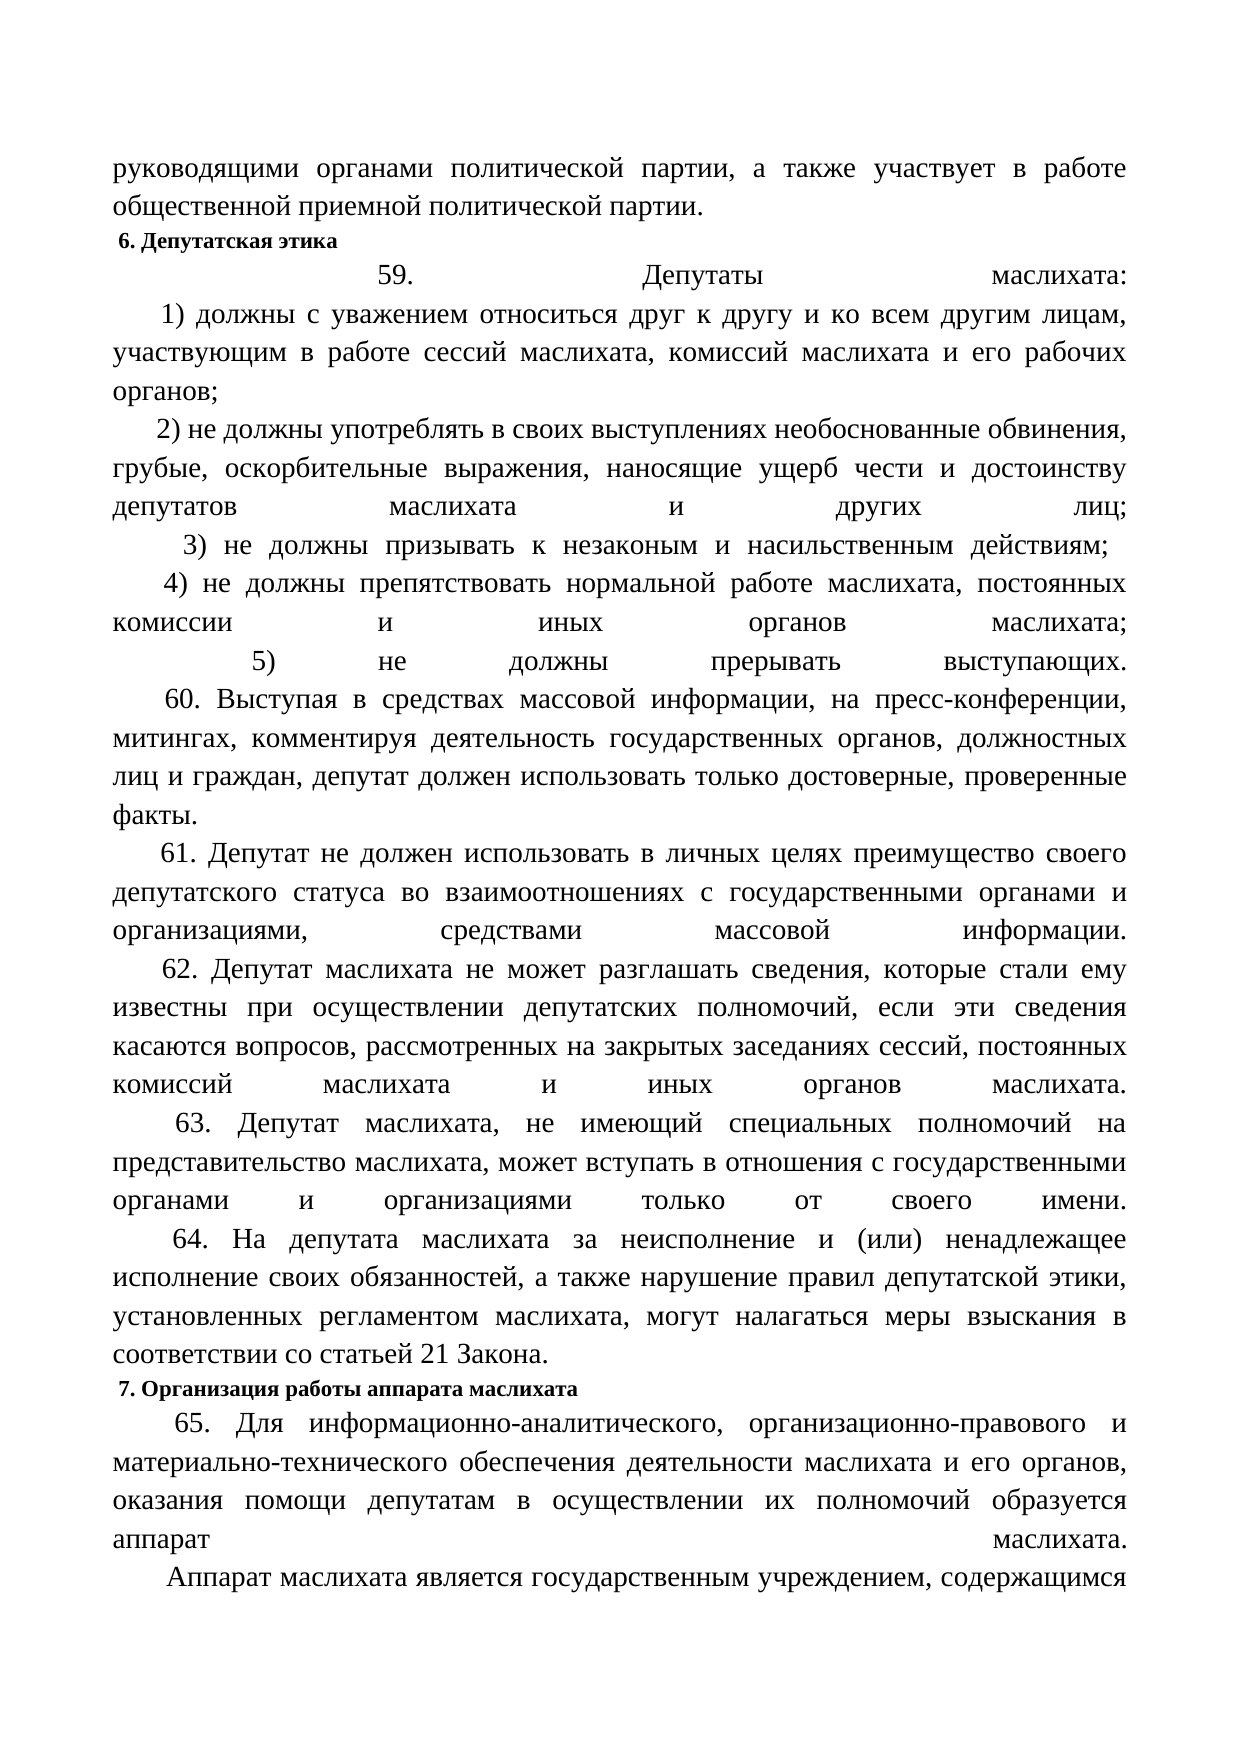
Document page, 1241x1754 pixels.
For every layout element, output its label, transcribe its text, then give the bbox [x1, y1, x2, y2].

text 7. Организация работы аппарата маслихата [112, 1375, 1128, 1401]
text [112, 150, 1128, 222]
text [112, 1405, 1128, 1593]
text 6. Депутатская этика [112, 227, 1128, 253]
text 59. Депутаты маслихата: 1) должны с уважением относиться друг к другу и ко всем другим лицам, участвующим в работе сессий маслихата, комиссий маслихата и его рабочих органов; 2) не должны употреблять в своих выступлениях необоснованные обвинения, грубые, оскорбительные выражения, наносящие ущерб чести и достоинству депутатов маслихата и других лиц; 3) не должны призывать к незаконым и насильственным действиям; 4) не должны препятствовать нормальной работе маслихата, постоянных комиссии и иных органов маслихата; 5) не должны прерывать выступающих. 60. Выступая в средствах массовой информации, на пресс-конференции, митингах, комментируя деятельность государственных органов, должностных лиц и граждан, депутат должен использовать только достоверные, проверенные факты. 61. Депутат не должен использовать в личных целях преимущество своего депутатского статуса во взаимоотношениях с государственными органами и организациями, средствами массовой информации. 62. Депутат маслихата не может разглашать сведения, которые стали ему известны при осуществлении депутатских полномочий, если эти сведения касаются вопросов, рассмотренных на закрытых заседаниях сессий, постоянных комиссий маслихата и иных органов маслихата. 63. Депутат маслихата, не имеющий специальных полномочий на представительство маслихата, может вступать в отношения с государственными органами и организациями только от своего имени. 64. На депутата маслихата за неисполнение и (или) ненадлежащее исполнение своих обязанностей, а также нарушение правил депутатской этики, установленных регламентом маслихата, могут налагаться меры взыскания в соответствии со статьей 21 Закона. [112, 257, 1128, 1370]
